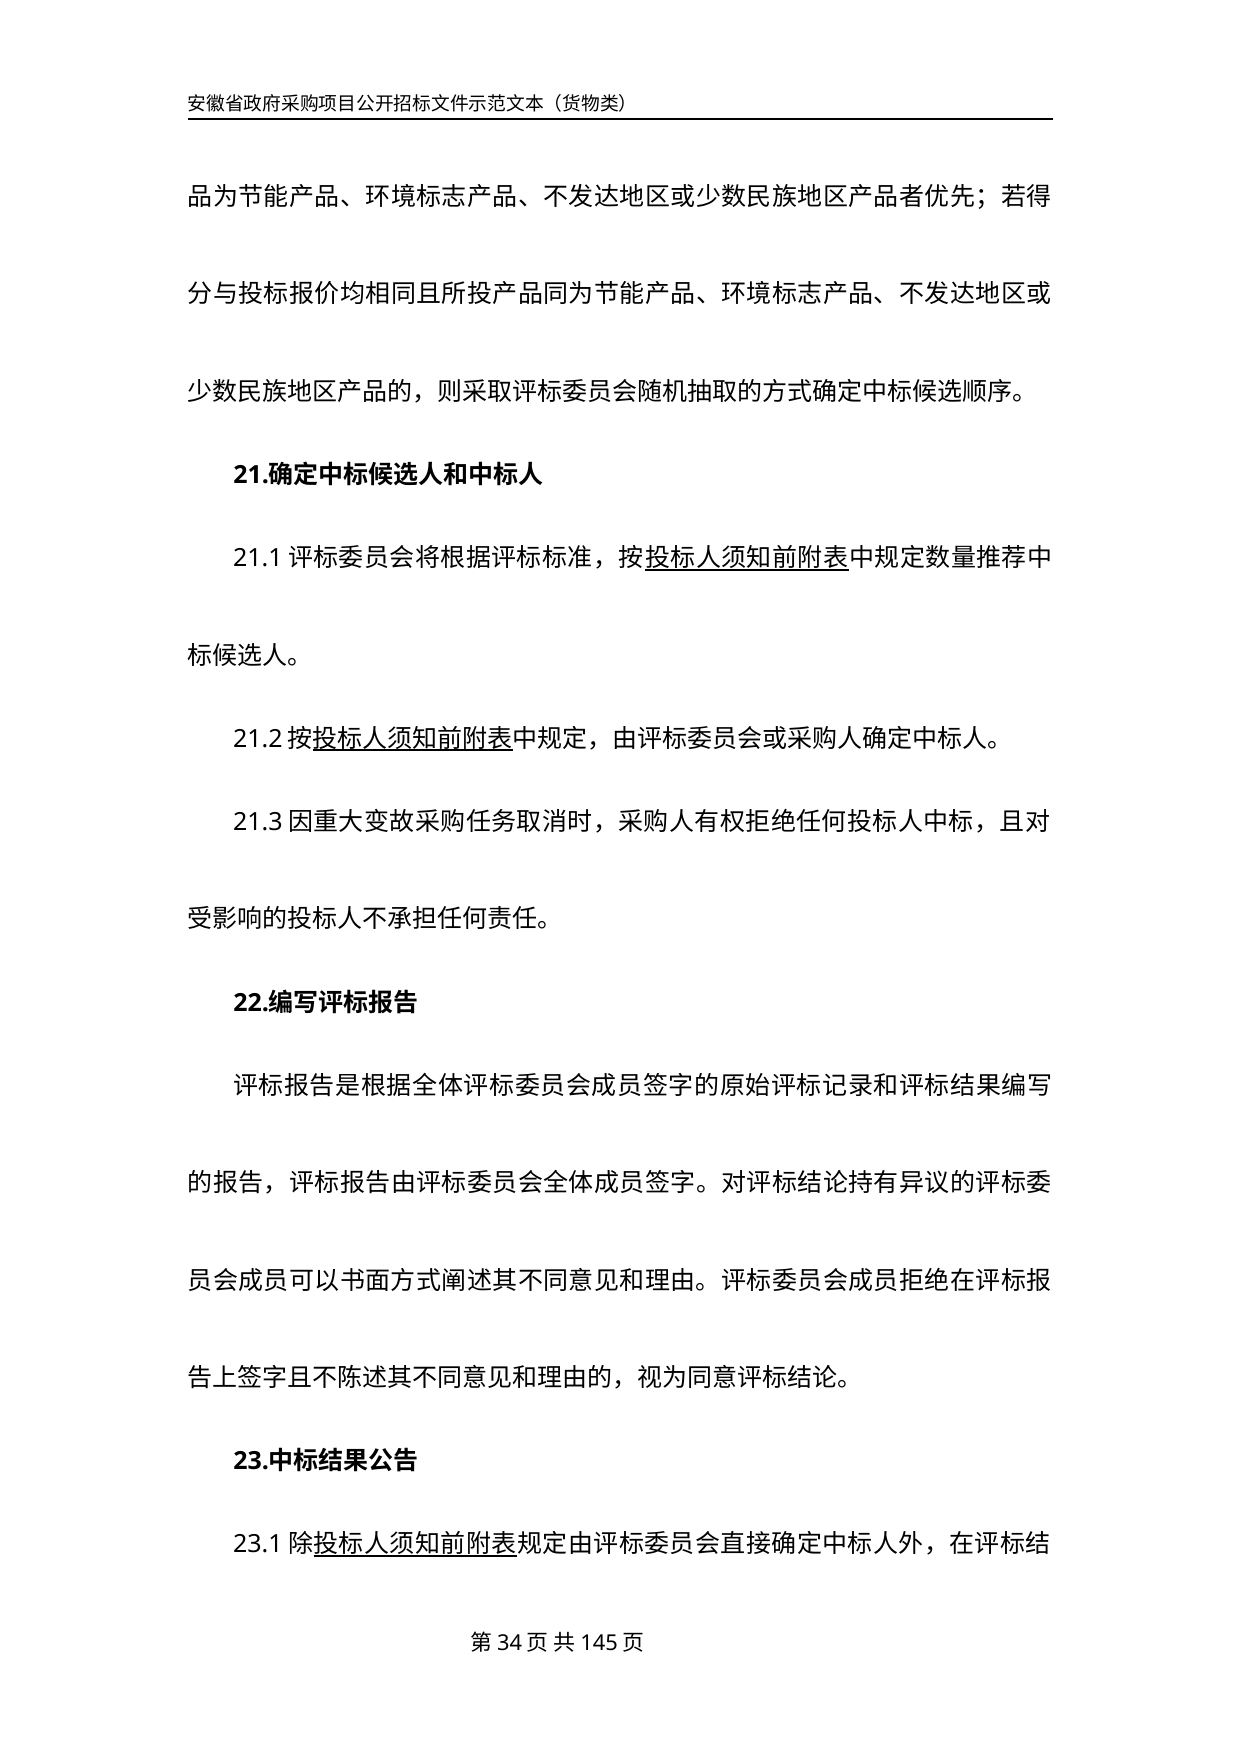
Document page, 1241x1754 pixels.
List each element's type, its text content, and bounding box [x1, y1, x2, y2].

text 21.3因重大变故采购任务取消时，采购人有权拒绝任何投标人中标，且对受影响的投标人不承担任何责任。 [187, 787, 1053, 949]
text 22.编写评标报告 [187, 968, 1053, 1033]
text 评标报告是根据全体评标委员会成员签字的原始评标记录和评标结果编写的报告，评标报告由评标委员会全体成员签字。对评标结论持有异议的评标委员会成员可以书面方式阐述其不同意见和理由。评标委员会成员拒绝在评标报告上签字且不陈述其不同意见和理由的，视为同意评标结论。 [187, 1051, 1053, 1408]
text 23.中标结果公告 [187, 1426, 1053, 1491]
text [187, 162, 1053, 422]
text 21.2按投标人须知前附表中规定，由评标委员会或采购人确定中标人。 [187, 704, 1053, 769]
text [187, 1509, 1053, 1574]
text 21.1评标委员会将根据评标标准，按投标人须知前附表中规定数量推荐中标候选人。 [187, 523, 1053, 686]
text 21.确定中标候选人和中标人 [187, 440, 1053, 505]
